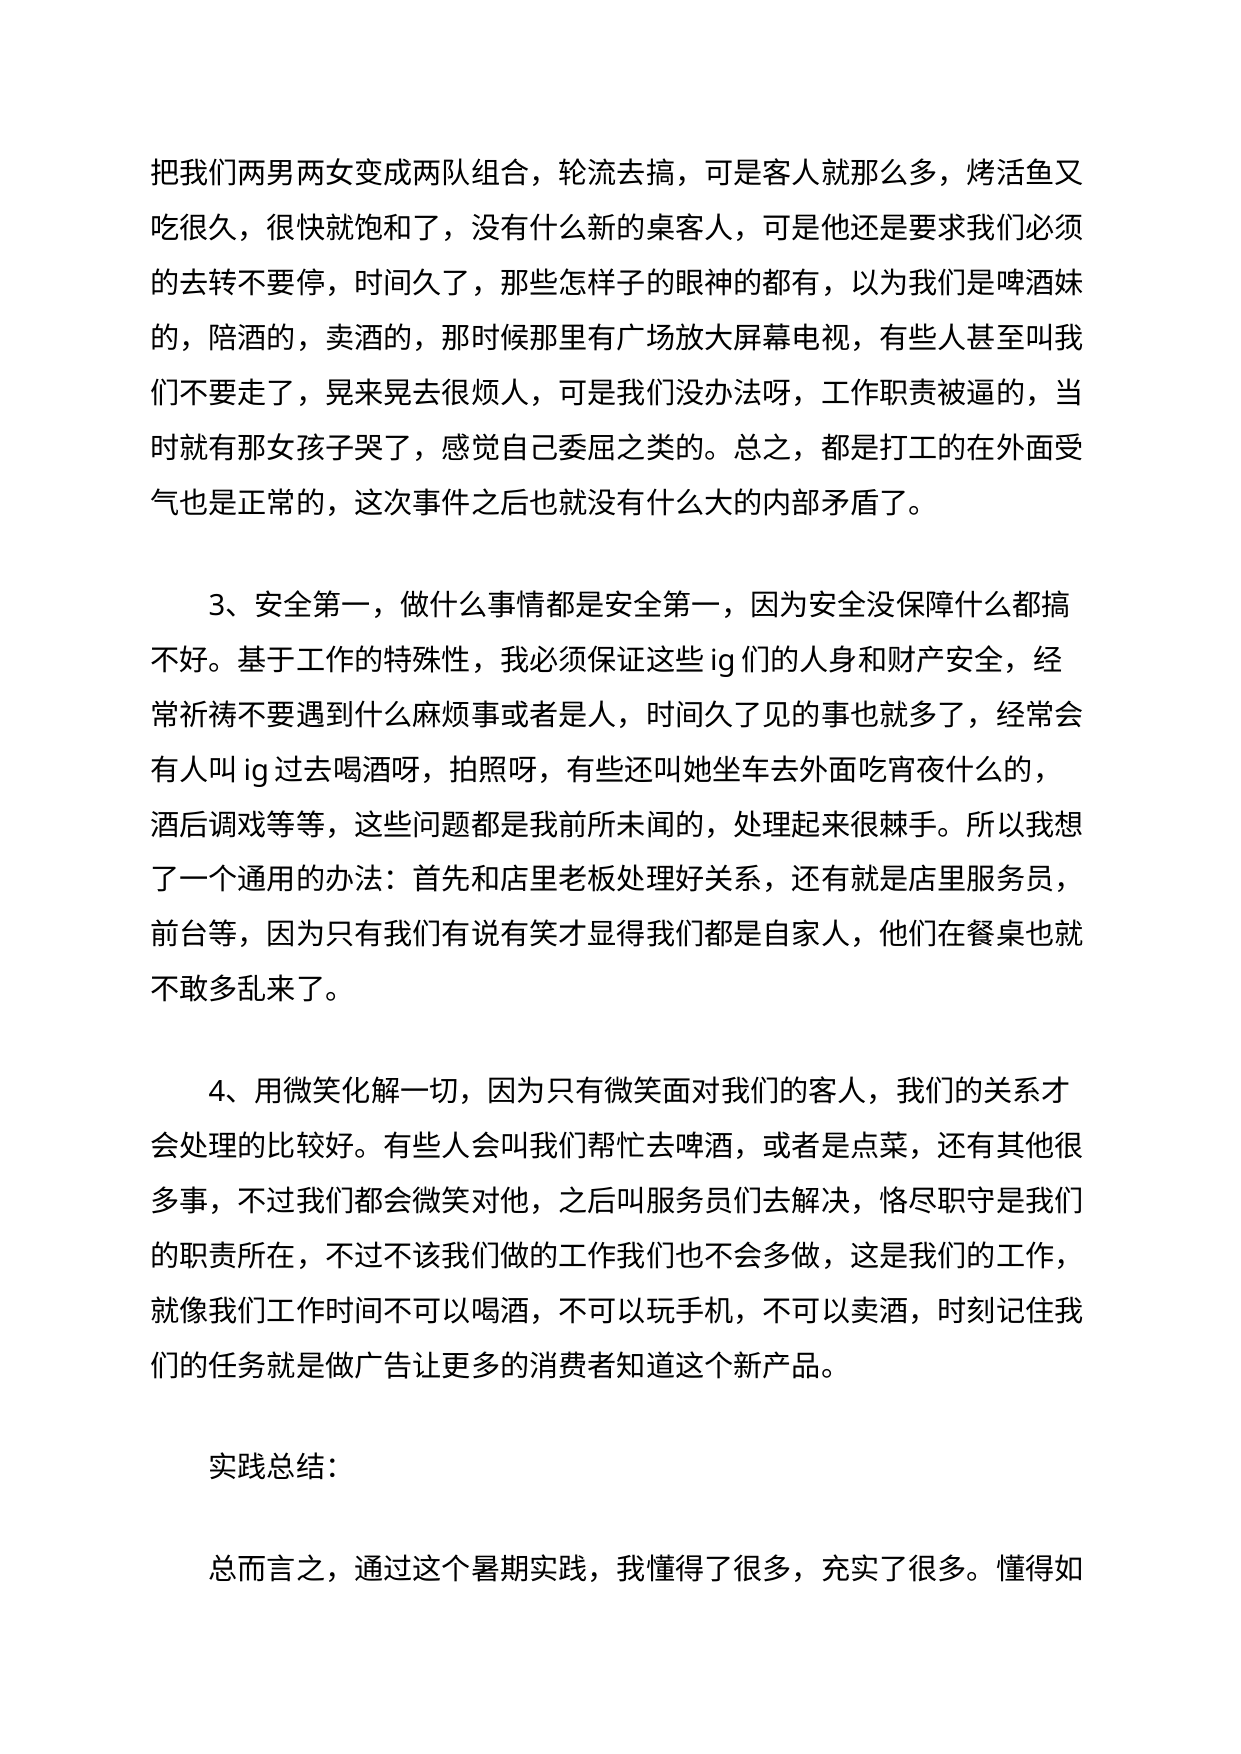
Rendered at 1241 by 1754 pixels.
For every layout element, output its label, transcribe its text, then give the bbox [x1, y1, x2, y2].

text 3、安全第一，做什么事情都是安全第一，因为安全没保障什么都搞不好。基于工作的特殊性，我必须保证这些ig们的人身和财产安全，经常祈祷不要遇到什么麻烦事或者是人，时间久了见的事也就多了，经常会有人叫ig过去喝酒呀，拍照呀，有些还叫她坐车去外面吃宵夜什么的，酒后调戏等等，这些问题都是我前所未闻的，处理起来很棘手。所以我想了一个通用的办法：首先和店里老板处理好关系，还有就是店里服务员，前台等，因为只有我们有说有笑才显得我们都是自家人，他们在餐桌也就不敢多乱来了。 [150, 581, 1090, 1008]
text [150, 150, 1090, 522]
text 实践总结： [150, 1444, 1090, 1486]
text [150, 1546, 1090, 1588]
text 4、用微笑化解一切，因为只有微笑面对我们的客人，我们的关系才会处理的比较好。有些人会叫我们帮忙去啤酒，或者是点菜，还有其他很多事，不过我们都会微笑对他，之后叫服务员们去解决，恪尽职守是我们的职责所在，不过不该我们做的工作我们也不会多做，这是我们的工作，就像我们工作时间不可以喝酒，不可以玩手机，不可以卖酒，时刻记住我们的任务就是做广告让更多的消费者知道这个新产品。 [150, 1067, 1090, 1384]
